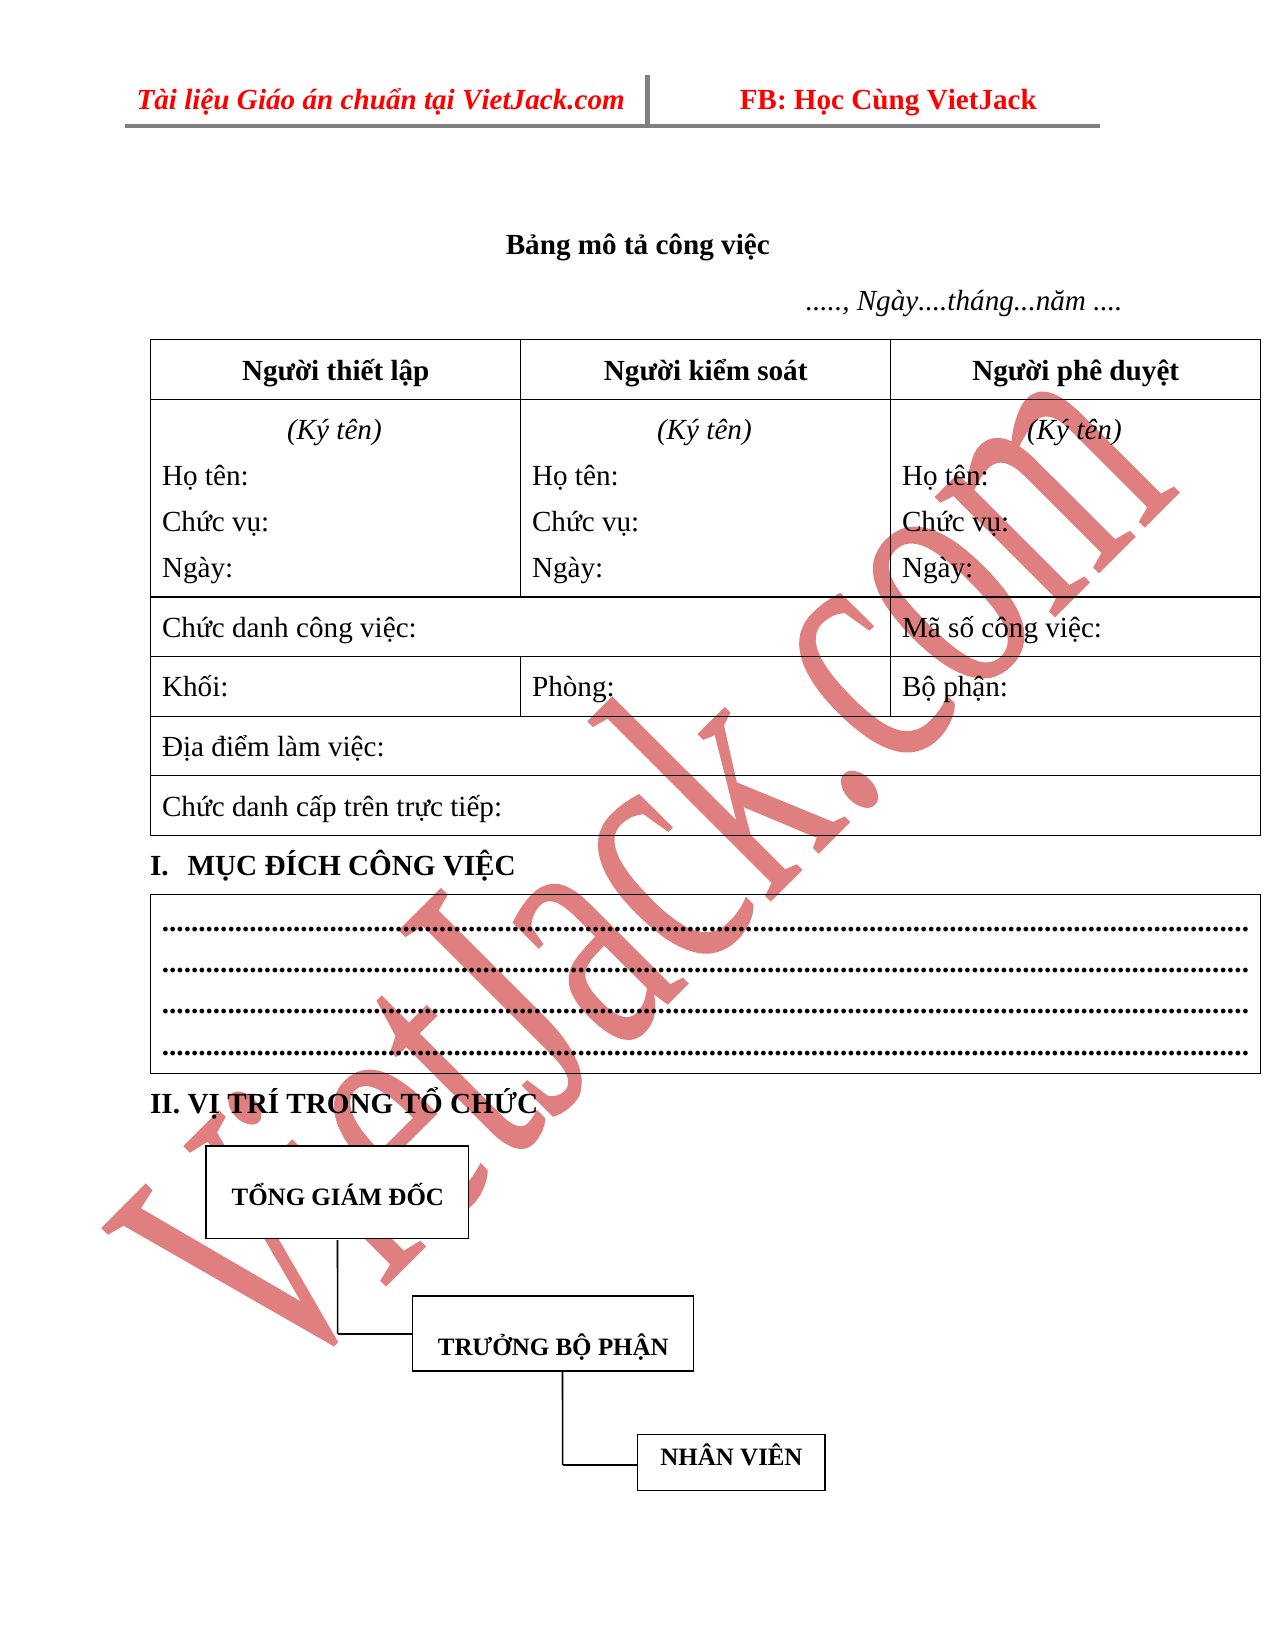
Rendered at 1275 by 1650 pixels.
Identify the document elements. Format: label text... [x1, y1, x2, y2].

table_cell Địa điểm làm việc: [151, 717, 1260, 775]
table_cell (Ký tên) Họ tên: Chức vụ: Ngày: [151, 400, 520, 596]
table_header Người phê duyệt [891, 340, 1260, 399]
table_cell (Ký tên) Họ tên: Chức vụ: Ngày: [521, 400, 890, 596]
table_header Người thiết lập [151, 340, 520, 399]
list VỊ TRÍ TRONG TỔ CHỨC [150, 1086, 1125, 1120]
table_cell Chức danh cấp trên trực tiếp: [151, 776, 1260, 835]
table_cell Khối: [151, 657, 520, 716]
text Bảng mô tả công việc [150, 227, 1125, 261]
list MỤC ĐÍCH CÔNG VIỆC [150, 848, 1125, 882]
table_cell Phòng: [521, 657, 890, 716]
table_header Người kiểm soát [521, 340, 890, 399]
table_cell Mã số công việc: [891, 598, 1260, 656]
table_cell Chức danh công việc: [151, 598, 890, 656]
table_header [151, 895, 1260, 1073]
text ....., Ngày....tháng...năm .... [150, 283, 1125, 317]
table_cell Bộ phận: [891, 657, 1260, 716]
table_cell (Ký tên) Họ tên: Chức vụ: Ngày: [891, 400, 1260, 596]
